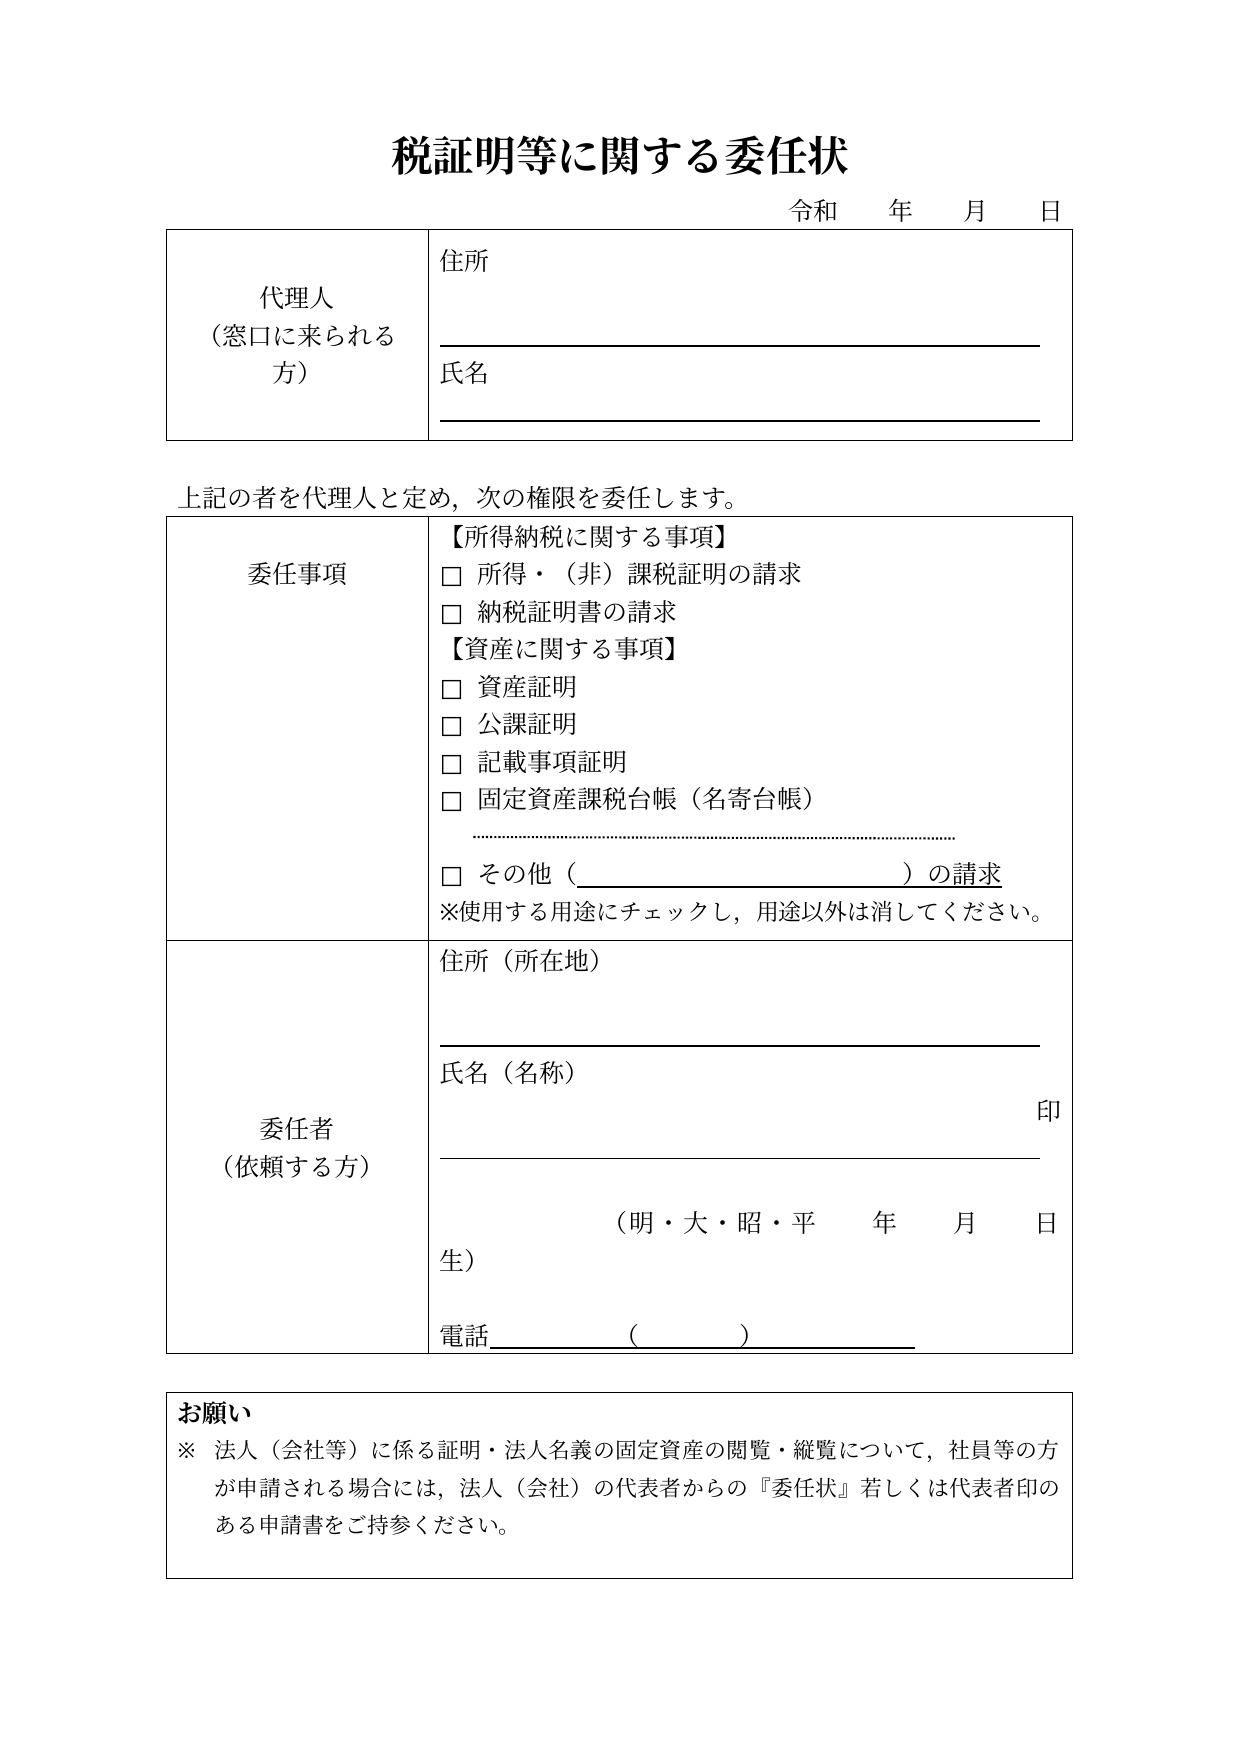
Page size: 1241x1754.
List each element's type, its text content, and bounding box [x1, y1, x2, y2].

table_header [167, 1393, 1072, 1578]
table_cell 委任者 （依頼する方） [167, 941, 428, 1353]
text 税証明等に関する委任状 [177, 116, 1063, 191]
text 令和 年 月 日 [177, 191, 1063, 229]
table_header 代理人 （窓口に来られる方） [167, 230, 428, 439]
table_cell 住所（所在地） 氏名（名称） 印 （明・大・昭・平 年 月 日生） 電話 （ ） [429, 941, 1072, 1353]
text 上記の者を代理人と定め，次の権限を委任します。 [177, 478, 1063, 516]
table_header 委任事項 [167, 517, 428, 940]
table_header 【所得納税に関する事項】 所得・（非）課税証明の請求 納税証明書の請求 【資産に関する事項】 資産証明 公課証明 記載事項証明 固定資産課税台帳（名寄台帳） その他（ ）の請求 ※使用する用途にチェックし，用途以外は消してください。 [429, 517, 1072, 940]
table_header 住所 氏名 [429, 230, 1072, 439]
